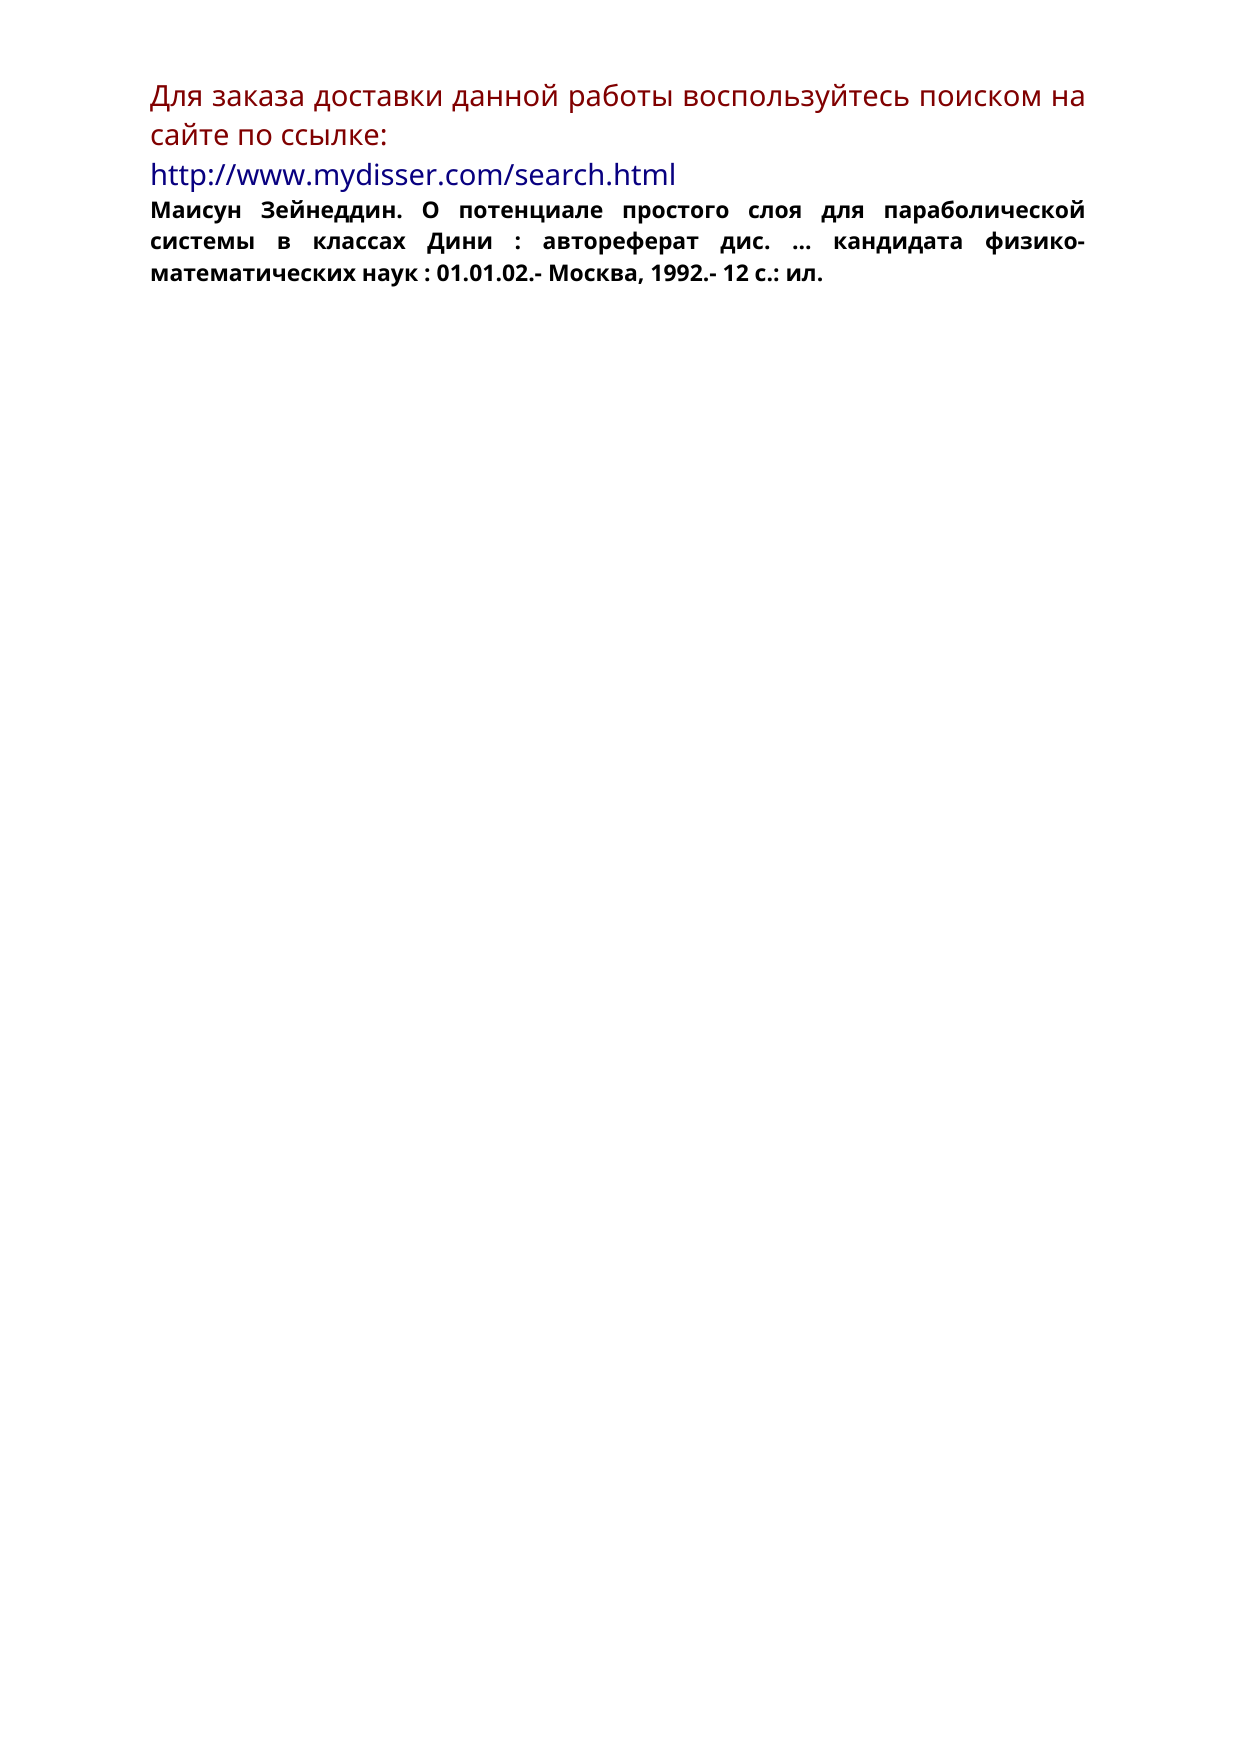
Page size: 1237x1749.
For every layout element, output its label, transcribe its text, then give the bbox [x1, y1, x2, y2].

text Маисун Зейнеддин. О потенциале простого слоя для параболической системы в классах Дини : автореферат дис. ... кандидата физико-математических наук : 01.01.02.- Москва, 1992.- 12 с.: ил. [150, 194, 1086, 288]
